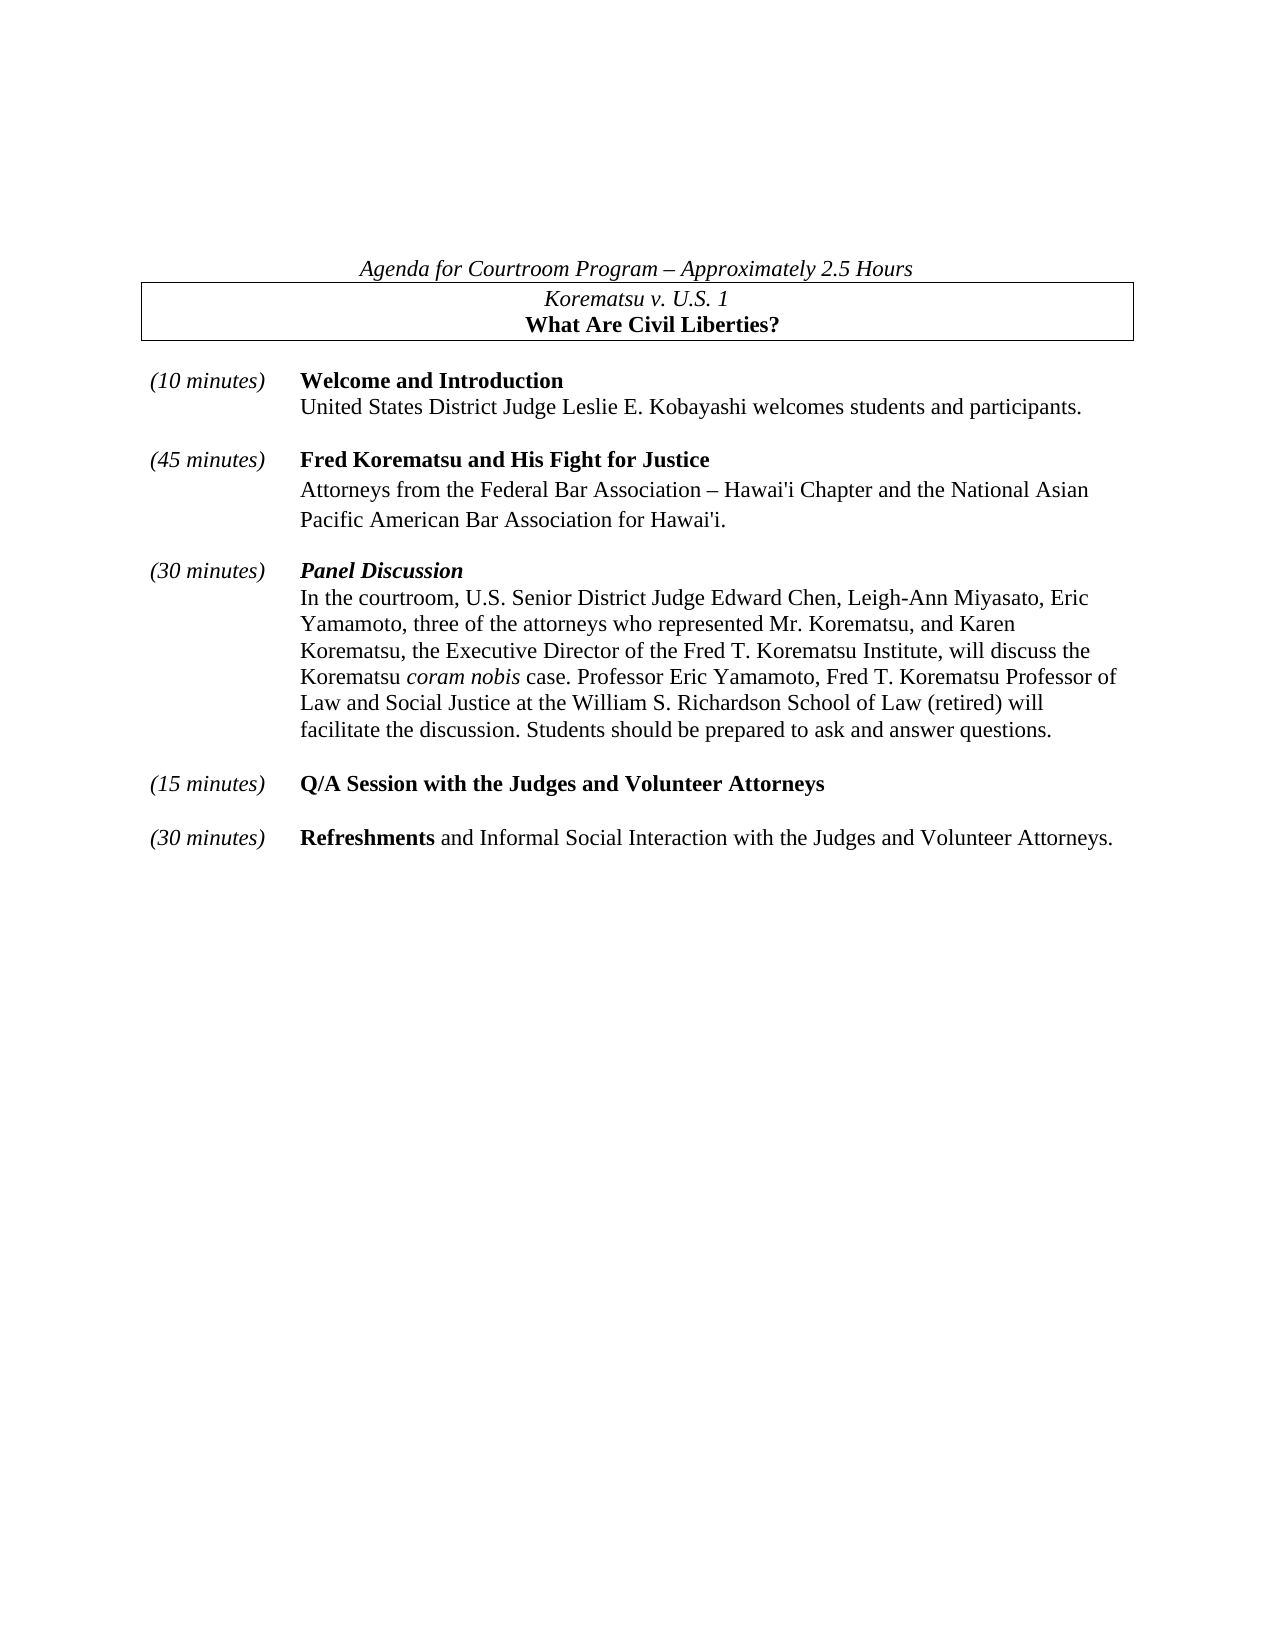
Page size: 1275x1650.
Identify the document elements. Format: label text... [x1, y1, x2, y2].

text Korematsu v. U.S. [142, 283, 1133, 308]
text (30 minutes) Panel Discussion [150, 558, 1125, 584]
text (30 minutes) Refreshments and Informal Social Interaction with the Judges and Volunteer Attorneys. [150, 824, 1125, 851]
text United States District Judge Leslie E. Kobayashi welcomes students and participants. [150, 393, 1125, 420]
text Agenda for Courtroom Program – Approximately 2.5 Hours [150, 255, 1125, 282]
text (15 minutes) Q/A Session with the Judges and Volunteer Attorneys [150, 770, 1125, 796]
text (10 minutes) Welcome and Introduction [150, 367, 1125, 393]
text (45 minutes) Fred Korematsu and His Fight for Justice Attorneys from the Federal Bar Association – Hawai'i Chapter and the National Asian Pacific American Bar Association for Hawai'i. [150, 446, 1125, 533]
text What Are Civil Liberties? [142, 308, 1133, 340]
text In the courtroom, U.S. Senior District Judge Edward Chen, Leigh-Ann Miyasato, Eric Yamamoto, three of the attorneys who represented Mr. Korematsu, and Karen Korematsu, the Executive Director of the Fred T. Korematsu Institute, will discuss the Korematsu coram nobis case. Professor Eric Yamamoto, Fred T. Korematsu Professor of Law and Social Justice at the William S. Richardson School of Law (retired) will facilitate the discussion. Students should be prepared to ask and answer questions. [75, 584, 1125, 742]
